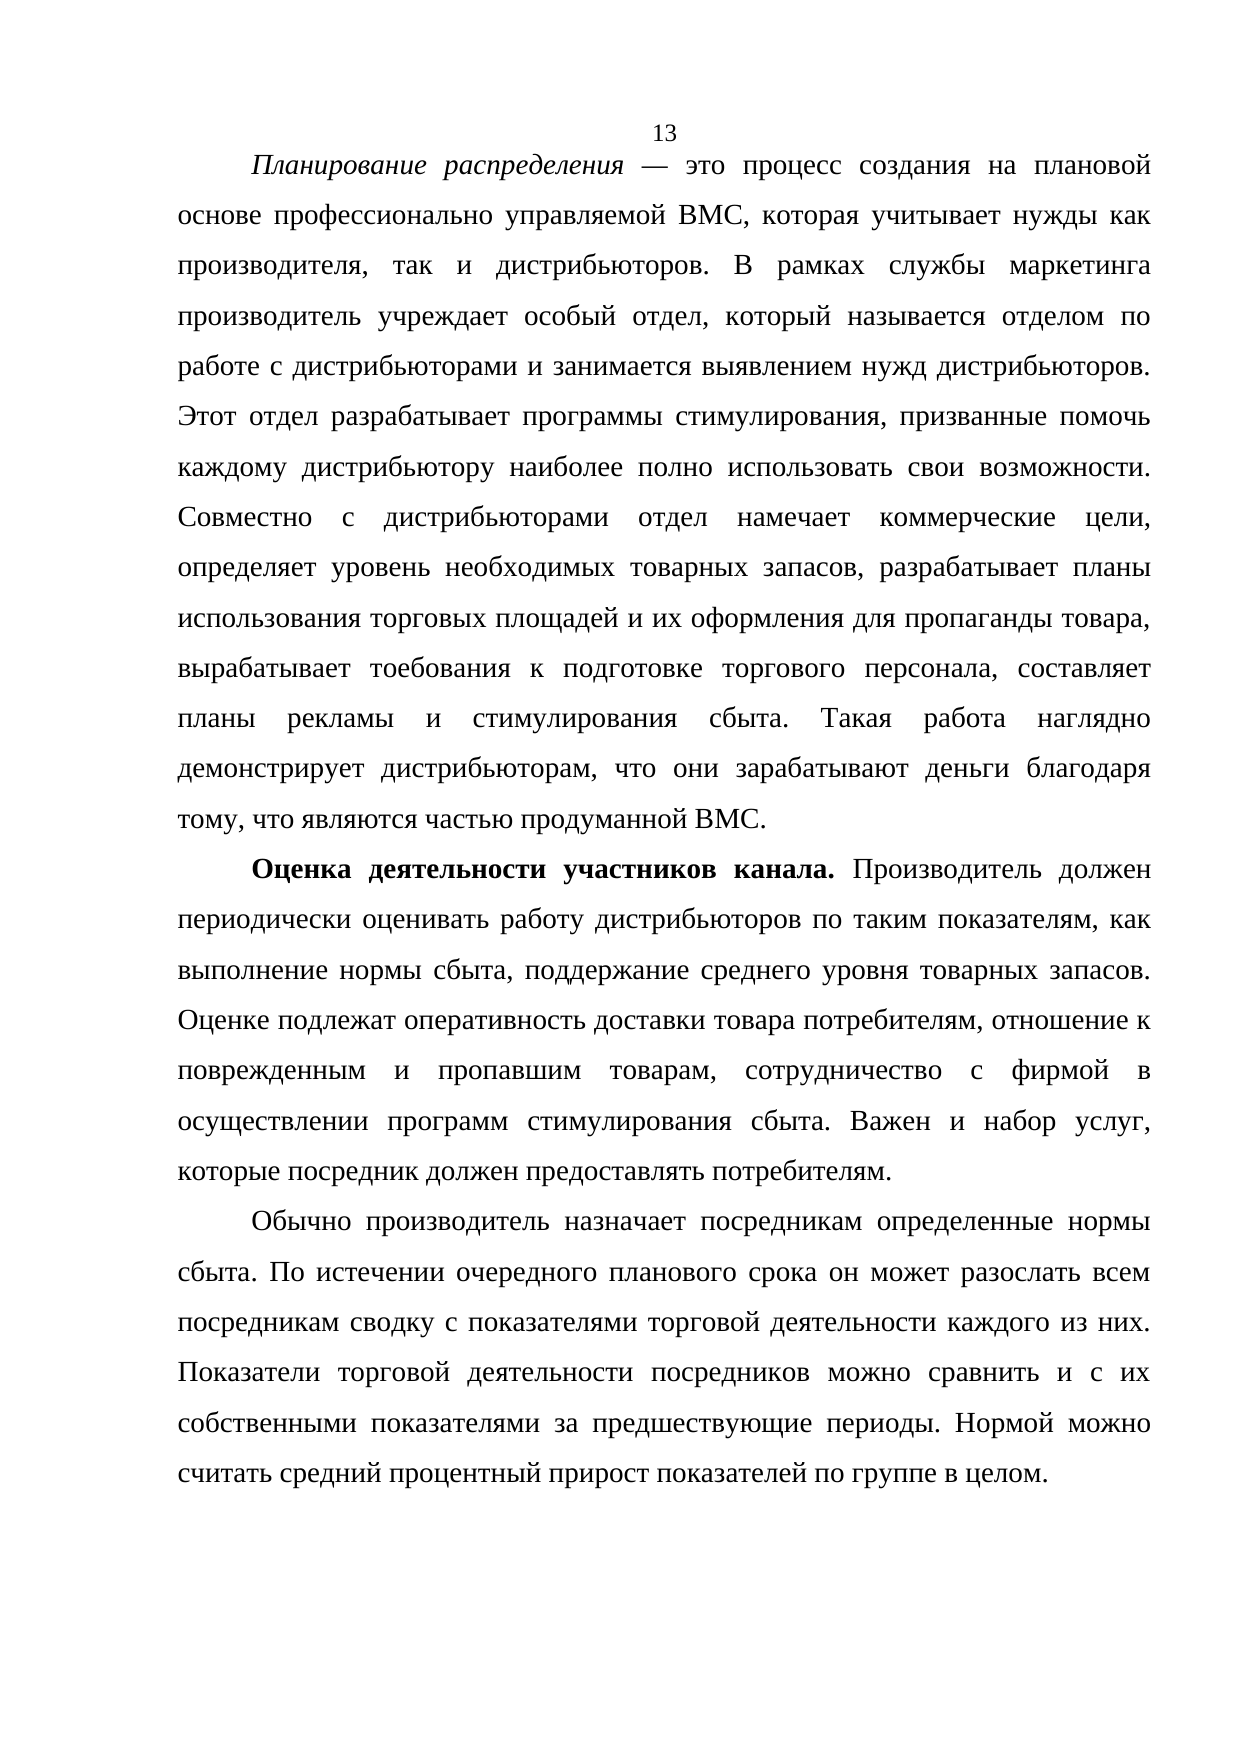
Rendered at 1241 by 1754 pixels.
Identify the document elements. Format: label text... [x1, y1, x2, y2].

text Обычно производитель назначает посредникам определенные нормы сбыта. По истечении очередного планового срока он может разослать всем посредникам сводку с показателями торговой деятельности каждого из них. Показатели торговой деятельности посредников можно сравнить и с их собственными показателями за предшествующие периоды. Нормой можно считать средний процентный прирост показателей по группе в целом. [177, 1203, 1152, 1488]
text Оценка деятельности участников канала. Производитель должен периодически оценивать работу дистрибьюторов по таким показателям, как выполнение нормы сбыта, поддержание среднего уровня товарных запасов. Оценке подлежат оперативность доставки товара потребителям, отношение к поврежденным и пропавшим товарам, сотрудничество с фирмой в осуществлении программ стимулирования сбыта. Важен и набор услуг, которые посредник должен предоставлять потребителям. [177, 851, 1152, 1187]
text Планирование распределения — это процесс создания на плановой основе профессионально управляемой ВМС, которая учитывает нужды как производителя, так и дистрибьюторов. В рамках службы маркетинга производитель учреждает особый отдел, который называется отделом по работе с дистрибьюторами и занимается выявлением нужд дистрибьюторов. Этот отдел разрабатывает программы стимулирования, призванные помочь каждому дистрибьютору наиболее полно использовать свои возможности. Совместно с дистрибьюторами отдел намечает коммерческие цели, определяет уровень необходимых товарных запасов, разрабатывает планы использования торговых площадей и их оформления для пропаганды товара, вырабатывает тоебования к подготовке торгового персонала, составляет планы рекламы и стимулирования сбыта. Такая работа наглядно демонстрирует дистрибьюторам, что они зарабатывают деньги благодаря тому, что являются частью продуманной ВМС. [177, 147, 1152, 834]
